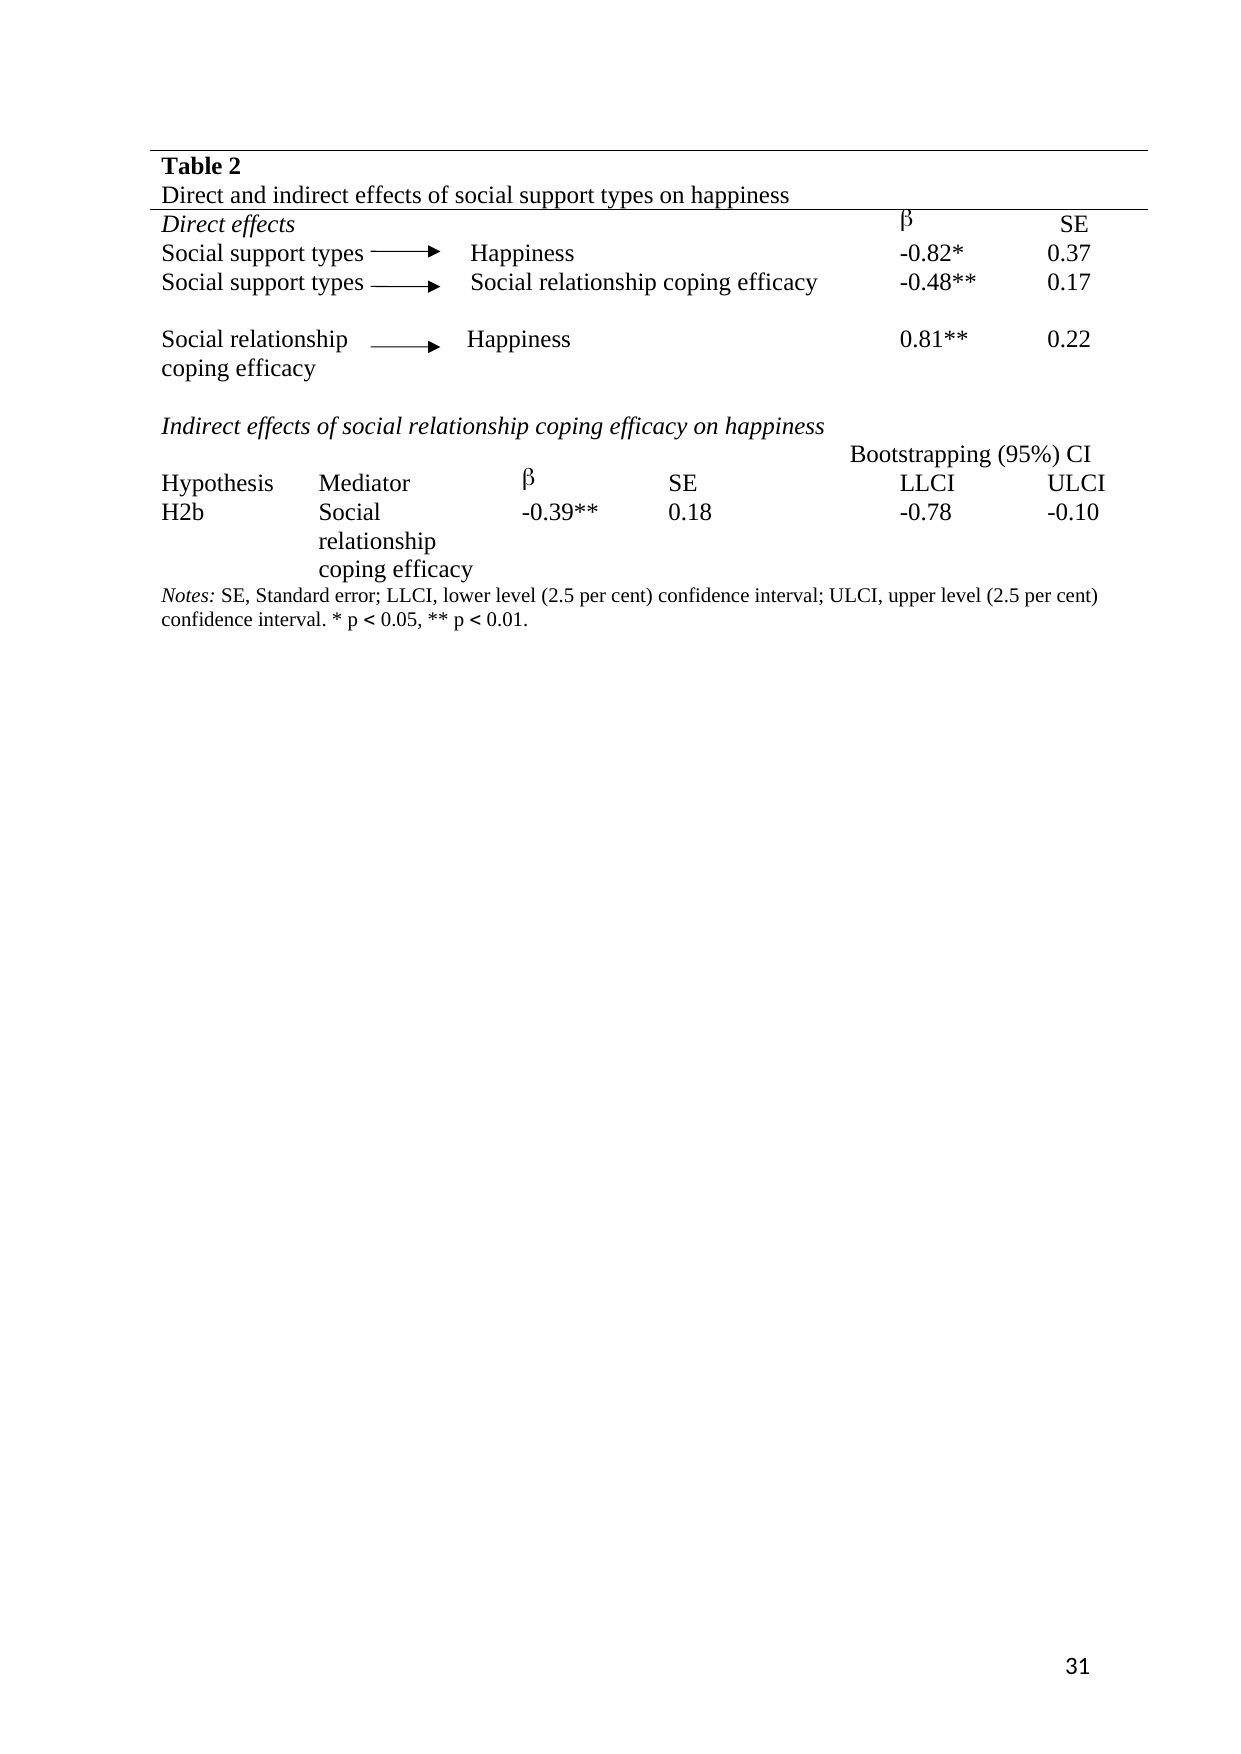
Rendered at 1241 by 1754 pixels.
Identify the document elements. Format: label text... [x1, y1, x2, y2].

table_cell Social support types Social relationship coping efficacy Social relationship Happiness coping efficacy [150, 267, 888, 382]
table_cell 0.37 [1036, 238, 1148, 267]
table_cell Hypothesis [150, 468, 307, 497]
table_cell Social relationship coping efficacy [307, 497, 510, 583]
table_cell Indirect effects of social relationship coping efficacy on happiness [150, 382, 1148, 439]
table_cell [510, 468, 657, 497]
table_cell -0.39** [510, 497, 657, 583]
table_cell -0.10 [1036, 497, 1148, 583]
table_cell SE [657, 468, 888, 497]
table_cell ULCI [1036, 468, 1148, 497]
table_cell Notes: SE, Standard error; LLCI, lower level (2.5 per cent) confidence interval; ULCI, upper level (2.5 per cent) confidence interval. * p 0.05, ** p 0.01. [150, 583, 1148, 631]
table_cell -0.82* [888, 238, 1036, 267]
table_cell 0.18 [657, 497, 888, 583]
table_cell Mediator [307, 468, 510, 497]
table_cell LLCI [888, 468, 1036, 497]
table_header Table 2 Direct and indirect effects of social support types on happiness [150, 151, 1148, 208]
table_cell Social support types Happiness [150, 238, 888, 267]
table_cell -0.78 [888, 497, 1036, 583]
table_cell SE [1036, 210, 1148, 238]
table_cell [888, 210, 1036, 238]
table_cell 0.17 0.22 [1036, 267, 1148, 382]
table_cell Direct effects [150, 210, 888, 238]
table_cell H2b [150, 497, 307, 583]
table_cell Bootstrapping (95%) CI [150, 440, 1148, 468]
table_cell -0.48** 0.81** [888, 267, 1036, 382]
